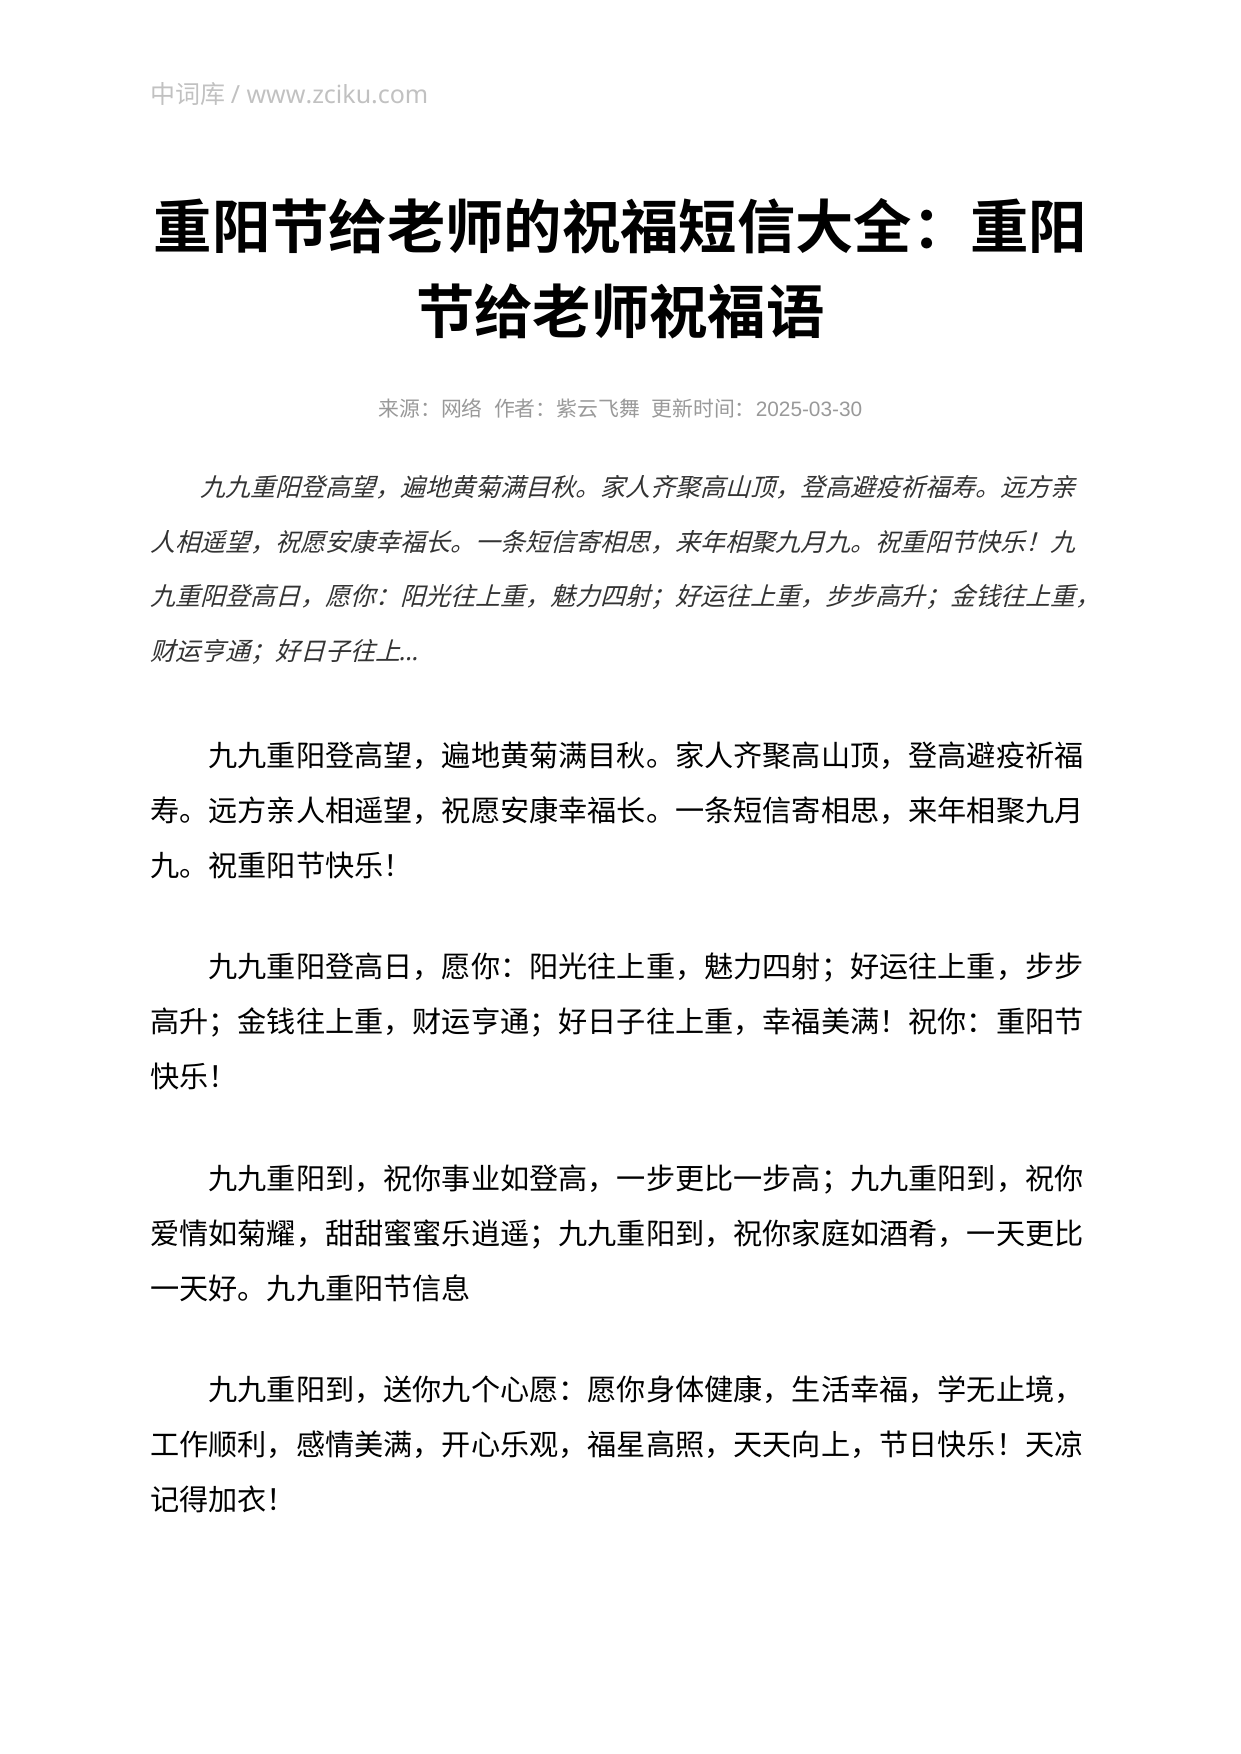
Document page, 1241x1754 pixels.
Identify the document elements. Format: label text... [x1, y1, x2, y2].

text 九九重阳到，送你九个心愿：愿你身体健康，生活幸福，学无止境，工作顺利，感情美满，开心乐观，福星高照，天天向上，节日快乐！天凉记得加衣！ [150, 1367, 1090, 1519]
text 九九重阳登高日，愿你：阳光往上重，魅力四射；好运往上重，步步高升；金钱往上重，财运亨通；好日子往上重，幸福美满！祝你：重阳节快乐！ [150, 944, 1090, 1096]
text 来源：网络 作者：紫云飞舞 更新时间：2025-03-30 [150, 397, 1090, 421]
text 九九重阳登高望，遍地黄菊满目秋。家人齐聚高山顶，登高避疫祈福寿。远方亲人相遥望，祝愿安康幸福长。一条短信寄相思，来年相聚九月九。祝重阳节快乐！九九重阳登高日，愿你：阳光往上重，魅力四射；好运往上重，步步高升；金钱往上重，财运亨通；好日子往上... [150, 468, 1090, 667]
subtitle 重阳节给老师的祝福短信大全：重阳节给老师祝福语 [150, 181, 1090, 350]
text 九九重阳登高望，遍地黄菊满目秋。家人齐聚高山顶，登高避疫祈福寿。远方亲人相遥望，祝愿安康幸福长。一条短信寄相思，来年相聚九月九。祝重阳节快乐！ [150, 732, 1090, 884]
text 九九重阳到，祝你事业如登高，一步更比一步高；九九重阳到，祝你爱情如菊耀，甜甜蜜蜜乐逍遥；九九重阳到，祝你家庭如酒肴，一天更比一天好。九九重阳节信息 [150, 1155, 1090, 1307]
